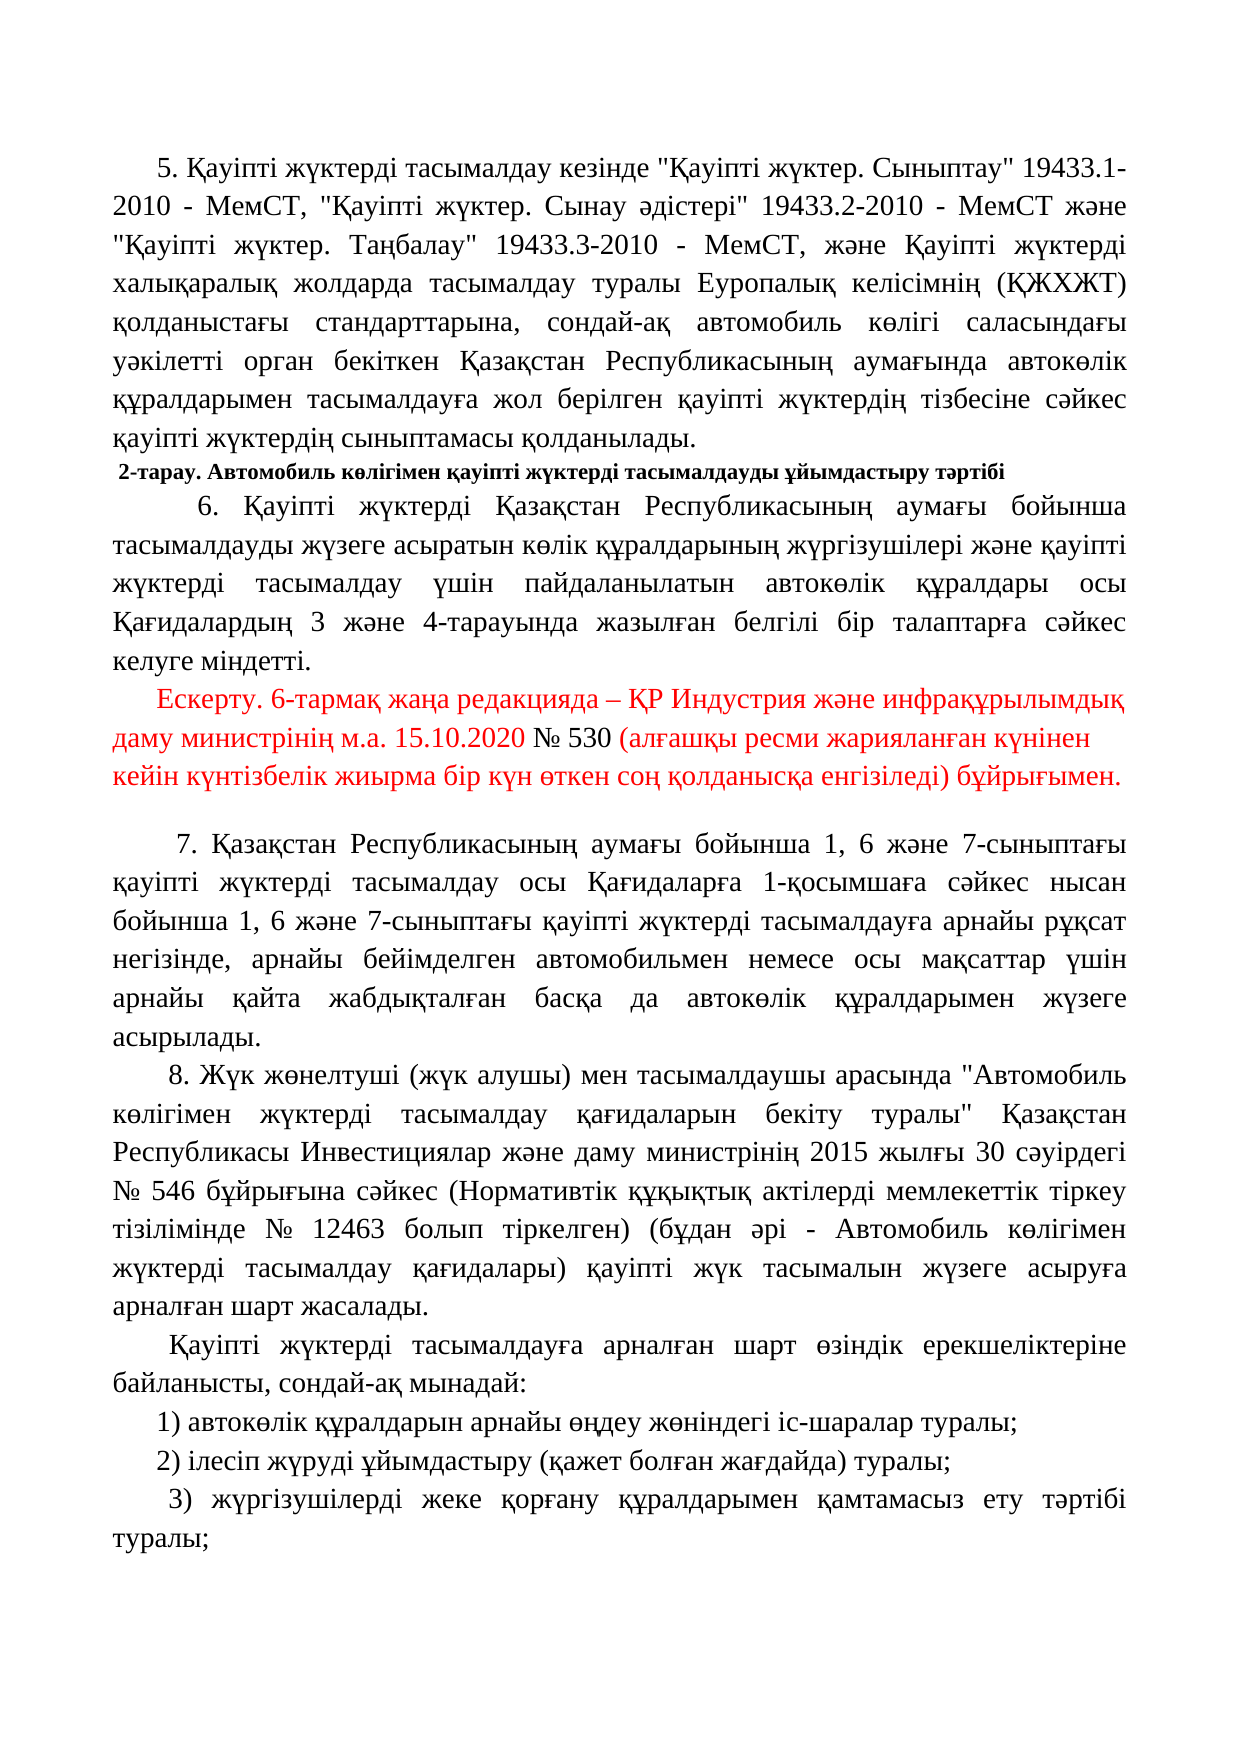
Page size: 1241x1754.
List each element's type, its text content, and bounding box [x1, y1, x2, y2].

text 7. Қазақстан Республикасының аумағы бойынша 1, 6 және 7-сыныптағы қауіпті жүктерді тасымалдау осы Қағидаларға 1-қосымшаға сәйкес нысан бойынша 1, 6 және 7-сыныптағы қауіпті жүктерді тасымалдауға арнайы рұқсат негізінде, арнайы бейімделген автомобильмен немесе осы мақсаттар үшін арнайы қайта жабдықталған басқа да автокөлік құралдарымен жүзеге асырылады. [112, 826, 1128, 1052]
text 5. Қауіпті жүктерді тасымалдау кезінде "Қауіпті жүктер. Сыныптау" 19433.1-2010 - МемСТ, "Қауіпті жүктер. Сынау әдістері" 19433.2-2010 - МемСТ және "Қауіпті жүктер. Таңбалау" 19433.3-2010 - МемСТ, және Қауіпті жүктерді халықаралық жолдарда тасымалдау туралы Еуропалық келісімнің (ҚЖХЖТ) қолданыстағы стандарттарына, сондай-ақ автомобиль көлігі саласындағы уәкілетті орган бекіткен Қазақстан Республикасының аумағында автокөлік құралдарымен тасымалдауға жол берілген қауіпті жүктердің тізбесіне сәйкес қауіпті жүктердің сыныптамасы қолданылады. [112, 150, 1128, 453]
text 8. Жүк жөнелтуші (жүк алушы) мен тасымалдаушы арасында "Автомобиль көлігімен жүктерді тасымалдау қағидаларын бекіту туралы" Қазақстан Республикасы Инвестициялар және даму министрінің 2015 жылғы 30 сәуірдегі № 546 бұйрығына сәйкес (Нормативтік құқықтық актілерді мемлекеттік тіркеу тізілімінде № 12463 болып тіркелген) (бұдан әрі - Автомобиль көлігімен жүктерді тасымалдау қағидалары) қауіпті жүк тасымалын жүзеге асыруға арналған шарт жасалады. [112, 1057, 1128, 1322]
text 6. Қауіпті жүктерді Қазақстан Республикасының аумағы бойынша тасымалдауды жүзеге асыратын көлік құралдарының жүргізушілері және қауіпті жүктерді тасымалдау үшін пайдаланылатын автокөлік құралдары осы Қағидалардың 3 және 4-тарауында жазылған белгілі бір талаптарға сәйкес келуге міндетті. [112, 488, 1128, 676]
text 2) ілесіп жүруді ұйымдастыру (қажет болған жағдайда) туралы; [112, 1443, 1128, 1476]
text Қауіпті жүктерді тасымалдауға арналған шарт өзіндік ерекшеліктеріне байланысты, сондай-ақ мынадай: [112, 1327, 1128, 1399]
text 2-тарау. Автомобиль көлігімен қауіпті жүктерді тасымалдауды ұйымдастыру тәртібі [112, 458, 1128, 485]
text 3) жүргізушілерді жеке қорғану құралдарымен қамтамасыз ету тәртібі туралы; [112, 1481, 1128, 1553]
text Ескерту. 6-тармақ жаңа редакцияда – ҚР Индустрия және инфрақұрылымдық даму министрінің м.а. 15.10.2020 № 530 (алғашқы ресми жарияланған күнінен кейін күнтізбелік жиырма бір күн өткен соң қолданысқа енгізіледі) бұйрығымен. [112, 681, 1128, 822]
text 1) автокөлік құралдарын арнайы өңдеу жөніндегі іс-шаралар туралы; [112, 1404, 1128, 1438]
